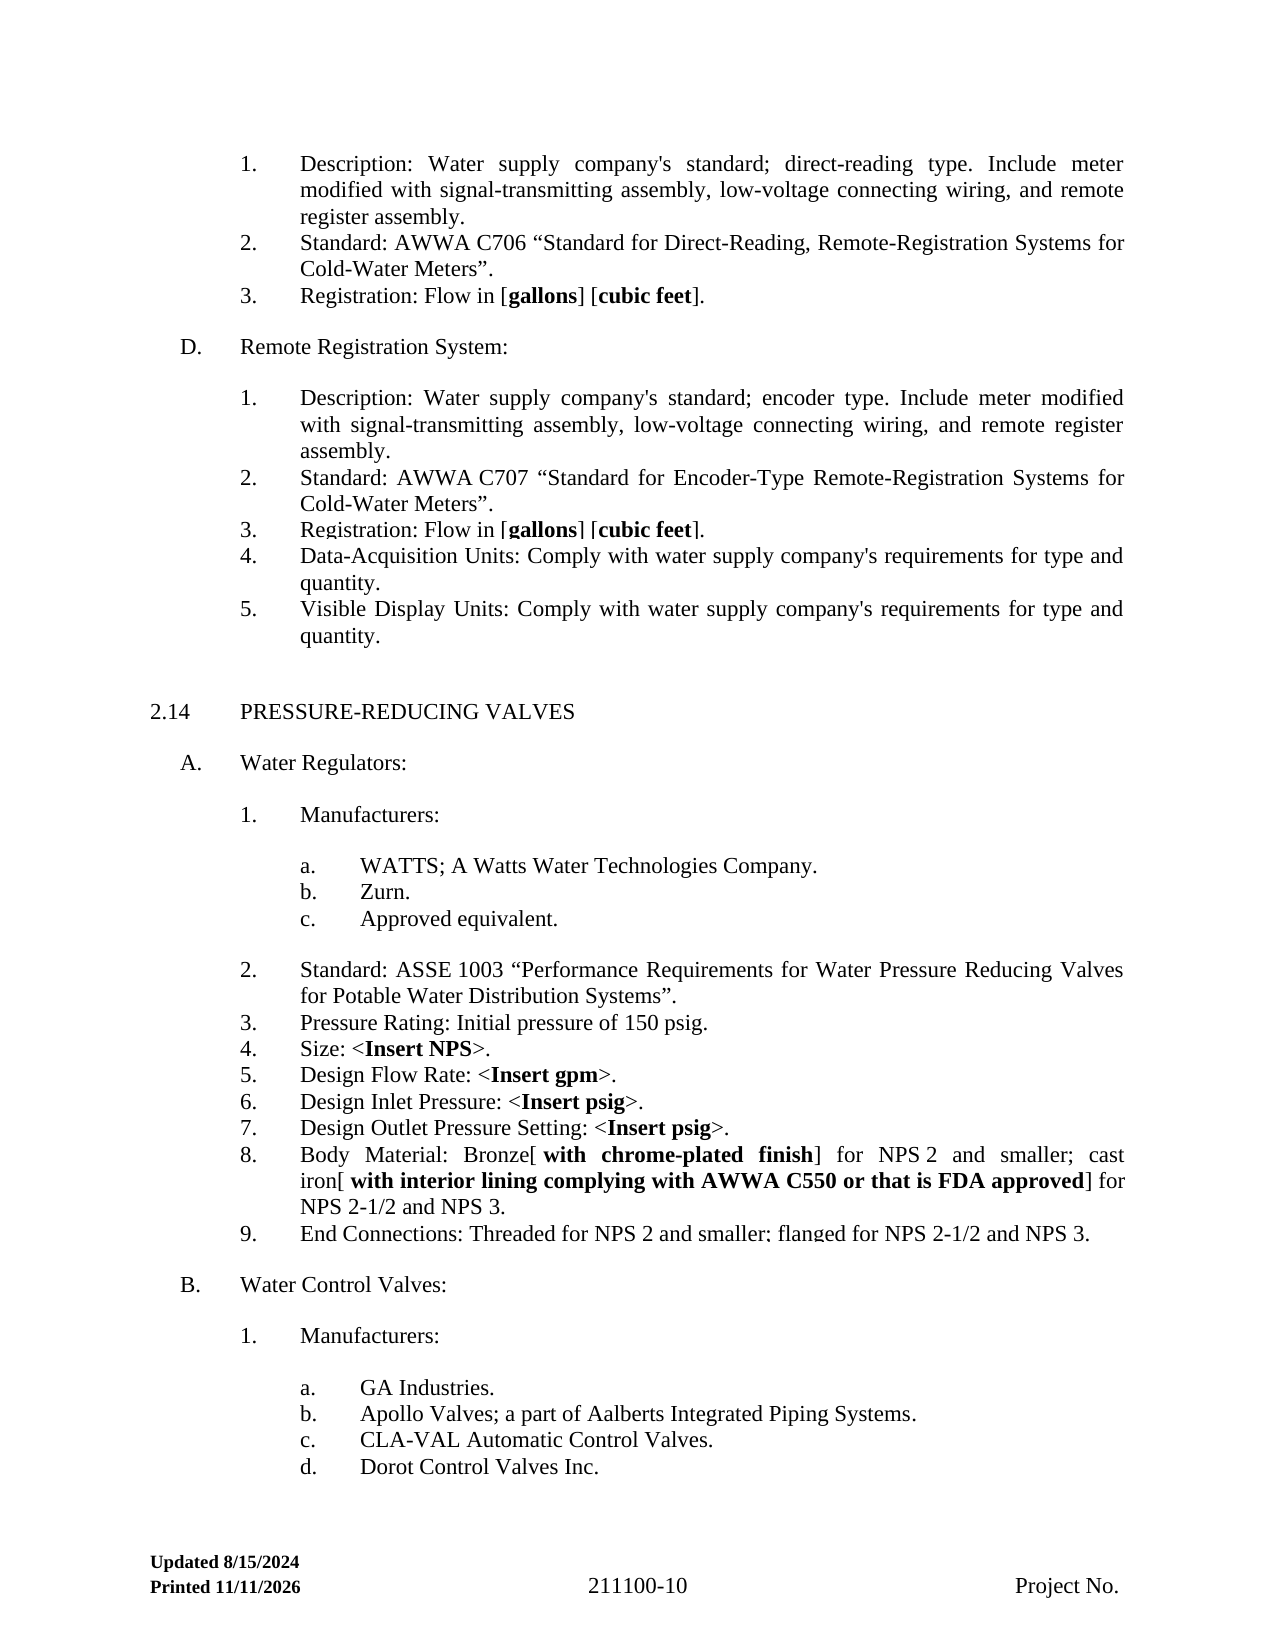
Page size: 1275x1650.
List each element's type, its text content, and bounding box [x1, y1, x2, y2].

text WATTS; A Watts Water Technologies Company. [300, 852, 1125, 878]
text Body Material: Bronze[ with chrome-plated finish] for NPS 2 and smaller; cast iron[ with interior lining complying with AWWA C550 or that is FDA approved] for NPS 2-1/2 and NPS 3. [240, 1141, 1125, 1220]
text Zurn. [300, 878, 1125, 905]
text Standard: AWWA C706 “Standard for Direct-Reading, Remote-Registration Systems for Cold-Water Meters”. [240, 229, 1125, 282]
text Design Outlet Pressure Setting: <Insert psig>. [240, 1114, 1125, 1141]
text Standard: ASSE 1003 “Performance Requirements for Water Pressure Reducing Valves for Potable Water Distribution Systems”. [240, 956, 1125, 1009]
text End Connections: Threaded for NPS 2 and smaller; flanged for NPS 2-1/2 and NPS 3. [240, 1220, 1125, 1242]
text Visible Display Units: Comply with water supply company's requirements for type and quantity. [240, 595, 1125, 648]
text Manufacturers: [240, 801, 1125, 827]
text Approved equivalent. [300, 905, 1125, 931]
text Water Regulators: [180, 749, 1125, 776]
text Water Control Valves: [180, 1271, 1125, 1297]
text Design Flow Rate: <Insert gpm>. [240, 1062, 1125, 1088]
text Registration: Flow in [gallons] [cubic feet]. [240, 516, 1125, 539]
text Pressure Rating: Initial pressure of 150 psig. [240, 1009, 1125, 1035]
text Registration: Flow in [gallons] [cubic feet]. [240, 282, 1125, 308]
text Design Inlet Pressure: <Insert psig>. [240, 1088, 1125, 1114]
text Manufacturers: [240, 1322, 1125, 1349]
text Remote Registration System: [180, 333, 1125, 359]
text Dorot Control Valves Inc. [300, 1453, 1125, 1479]
text PRESSURE-REDUCING VALVES [150, 698, 1125, 720]
text Description: Water supply company's standard; encoder type. Include meter modified with signal-transmitting assembly, low-voltage connecting wiring, and remote register assembly. [240, 384, 1125, 463]
text Data-Acquisition Units: Comply with water supply company's requirements for type and quantity. [240, 543, 1125, 595]
text Size: <Insert NPS>. [240, 1035, 1125, 1062]
text CLA-VAL Automatic Control Valves. [300, 1426, 1125, 1453]
text Apollo Valves; a part of Aalberts Integrated Piping Systems. [300, 1400, 1125, 1426]
text GA Industries. [300, 1374, 1125, 1400]
text Description: Water supply company's standard; direct-reading type. Include meter modified with signal-transmitting assembly, low-voltage connecting wiring, and remote register assembly. [240, 150, 1125, 229]
text Standard: AWWA C707 “Standard for Encoder-Type Remote-Registration Systems for Cold-Water Meters”. [240, 463, 1125, 516]
